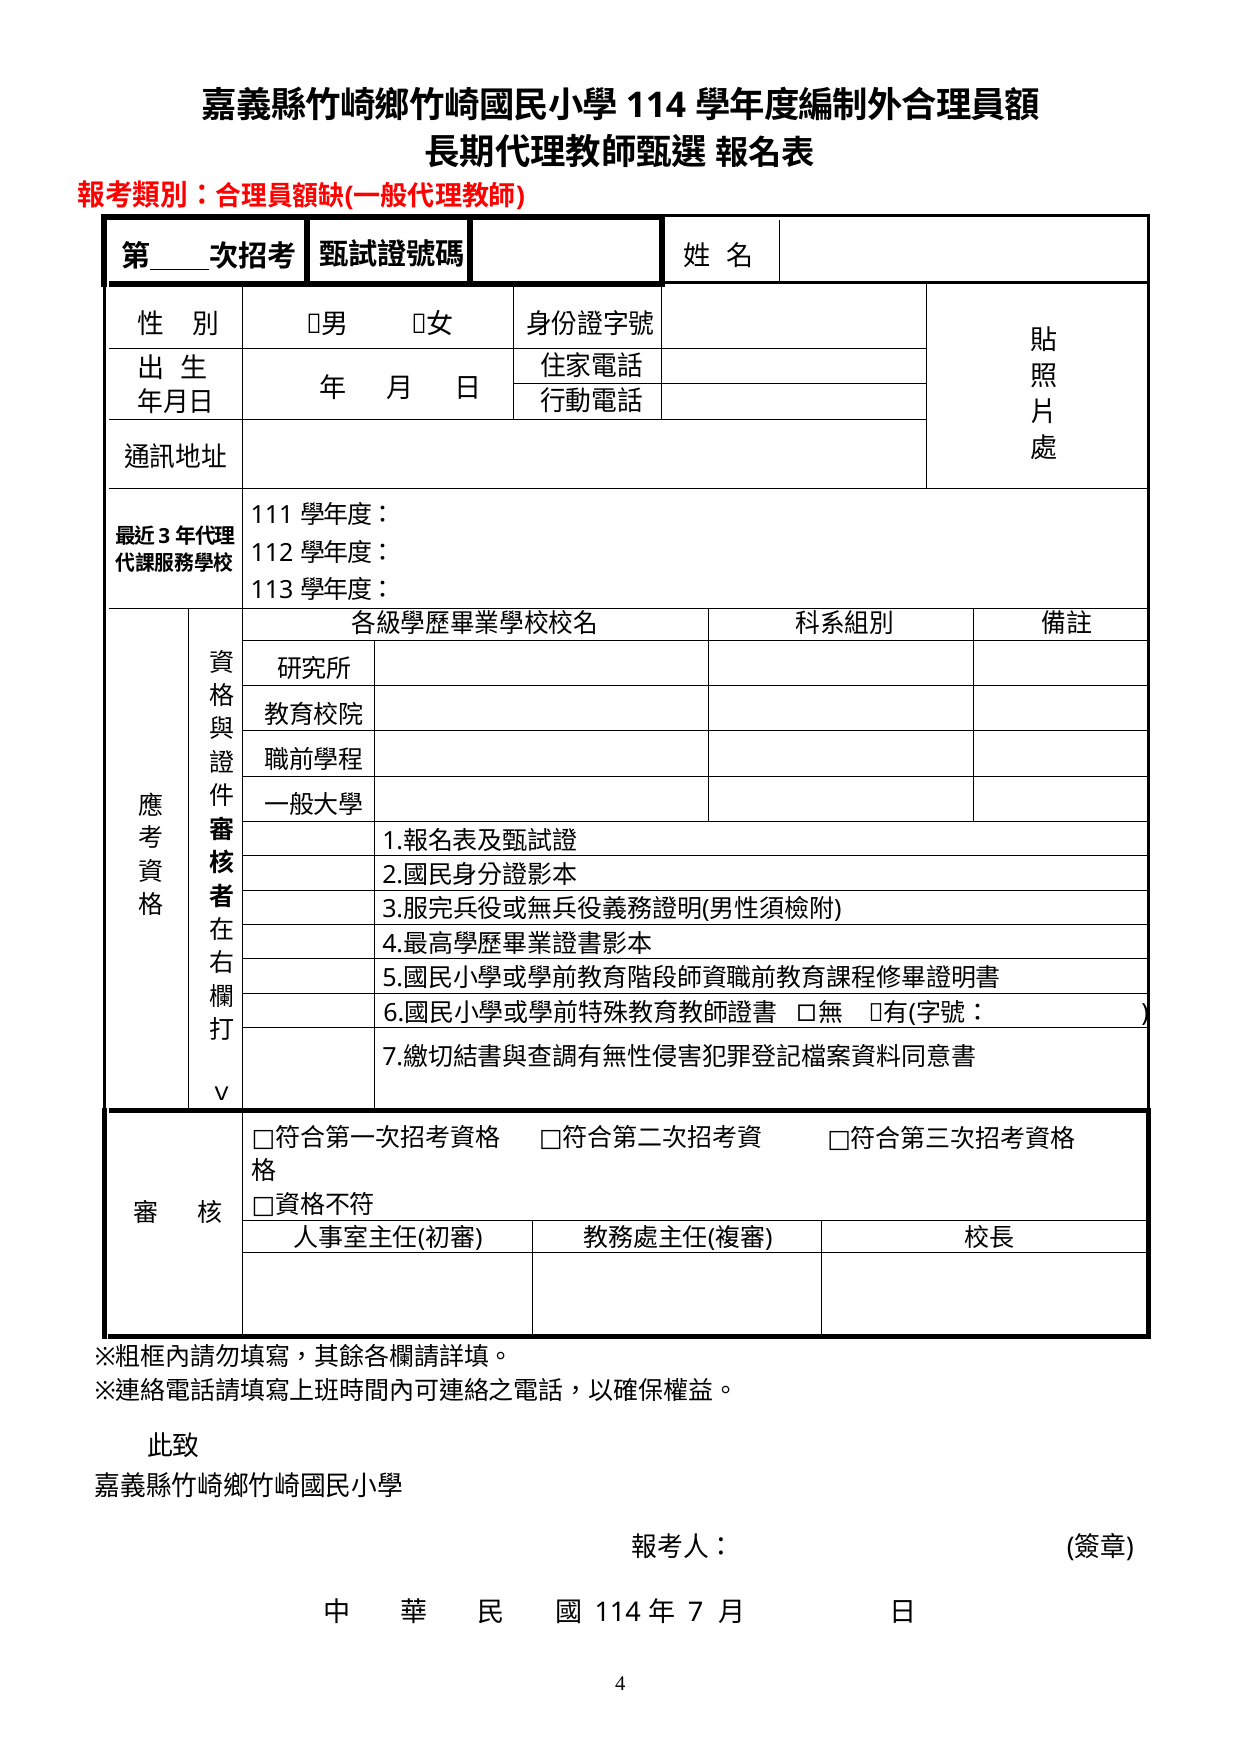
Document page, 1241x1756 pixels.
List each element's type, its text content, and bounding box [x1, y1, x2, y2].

table_cell [243, 891, 374, 924]
table_cell [375, 641, 708, 685]
table_header [473, 220, 659, 281]
table_cell □符合第三次招考資格 [786, 1113, 1101, 1220]
text 中 華 民 國 114 年 7 月 日 [77, 1590, 1164, 1629]
table_cell [709, 686, 973, 730]
table_cell [1101, 1113, 1146, 1220]
table_cell [974, 641, 1147, 685]
table_cell 5.國民小學或學前教育階段師資職前教育課程修畢證明書 [375, 959, 1147, 993]
table_cell 4.最高學歷畢業證書影本 [375, 925, 1147, 958]
table_cell 最近 3 年代理代課服務學校 [106, 488, 242, 608]
table_header [779, 217, 1147, 281]
text 此致 [147, 1424, 1169, 1463]
table_cell 貼照片處 [927, 284, 1147, 487]
table_cell [709, 641, 973, 685]
table_cell 研究所 [243, 641, 374, 685]
table_cell 無 有(字號： [786, 994, 1101, 1027]
table_cell ) [1101, 994, 1147, 1027]
table_cell [533, 1253, 821, 1334]
table_cell 行動電話 [514, 384, 661, 418]
table_cell 職前學程 [243, 731, 374, 776]
table_cell 住家電話 [514, 349, 661, 383]
table_cell [662, 384, 926, 418]
table_header 甄試證號碼 [310, 220, 467, 281]
table_cell [974, 731, 1147, 776]
table_cell [243, 1253, 532, 1334]
table_cell [375, 777, 708, 821]
table_cell [375, 731, 708, 776]
table_cell [709, 731, 973, 776]
table_cell 別 [173, 287, 242, 348]
table_cell 7.繳切結書與查調有無性侵害犯罪登記檔案資料同意書 [375, 1028, 1147, 1108]
table_cell [243, 420, 926, 487]
table_cell 人事室主任(初審) [243, 1221, 532, 1252]
text ※連絡電話請填寫上班時間內可連絡之電話，以確保權益。 [94, 1372, 1169, 1406]
table_cell [243, 822, 374, 855]
table_cell [243, 959, 374, 993]
table_cell [375, 686, 708, 730]
table_cell □符合第一次招考資格 □符合第二次招考資格 □資格不符 [243, 1113, 786, 1220]
table_cell 6.國民小學或學前特殊教育教師證書 [375, 994, 786, 1027]
table_cell 核 [173, 1113, 242, 1334]
table_cell [243, 856, 374, 889]
table_cell 審 [107, 1108, 173, 1334]
table_cell [974, 686, 1147, 730]
table_header 第 次招考 [107, 220, 304, 281]
table_cell 身份證字號 [514, 287, 661, 348]
table_cell 教育校院 [243, 686, 374, 730]
table_cell 各級學歷畢業學校校名 [243, 609, 708, 640]
text 長期代理教師甄選 報名表 [77, 126, 1163, 174]
table_cell 1.報名表及甄試證 [375, 822, 1147, 855]
table_cell 性 [106, 281, 173, 348]
table_cell 備註 [974, 609, 1147, 640]
text 報考人： (簽章) [631, 1524, 1169, 1564]
text ※粗框內請勿填寫，其餘各欄請詳填。 [94, 1339, 1169, 1372]
text 嘉義縣竹崎鄉竹崎國民小學 [94, 1464, 1169, 1503]
text 報考類別：合理員額缺(一般代理教師) [77, 174, 1169, 213]
table_cell [243, 1028, 374, 1108]
table_cell 一般大學 [243, 777, 374, 821]
table_cell 2.國民身分證影本 [375, 856, 1147, 889]
table_cell 科系組別 [709, 609, 973, 640]
table_cell [822, 1253, 1146, 1334]
table_cell 應考資格 [106, 608, 188, 1108]
table_cell 3.服完兵役或無兵役義務證明(男性須檢附) [375, 891, 1147, 924]
table_cell 出 生 年月日 [106, 348, 242, 418]
table_cell [662, 349, 926, 383]
table_cell 年 月 日 [243, 349, 513, 418]
table_cell 通訊地址 [106, 419, 242, 487]
table_cell [243, 925, 374, 958]
table_cell [974, 777, 1147, 821]
table_header 姓 名 [665, 217, 779, 281]
table_cell [662, 284, 926, 348]
table_cell 111 學年度： 112 學年度： 113 學年度： [243, 489, 1147, 608]
table_cell 男 女 [243, 287, 513, 348]
table_cell [709, 777, 973, 821]
table_cell 教務處主任(複審) [533, 1221, 821, 1252]
table_cell 資格與證件審核者在右欄打 ｖ [189, 609, 242, 1108]
table_cell [243, 994, 374, 1027]
table_cell 校長 [822, 1221, 1146, 1252]
